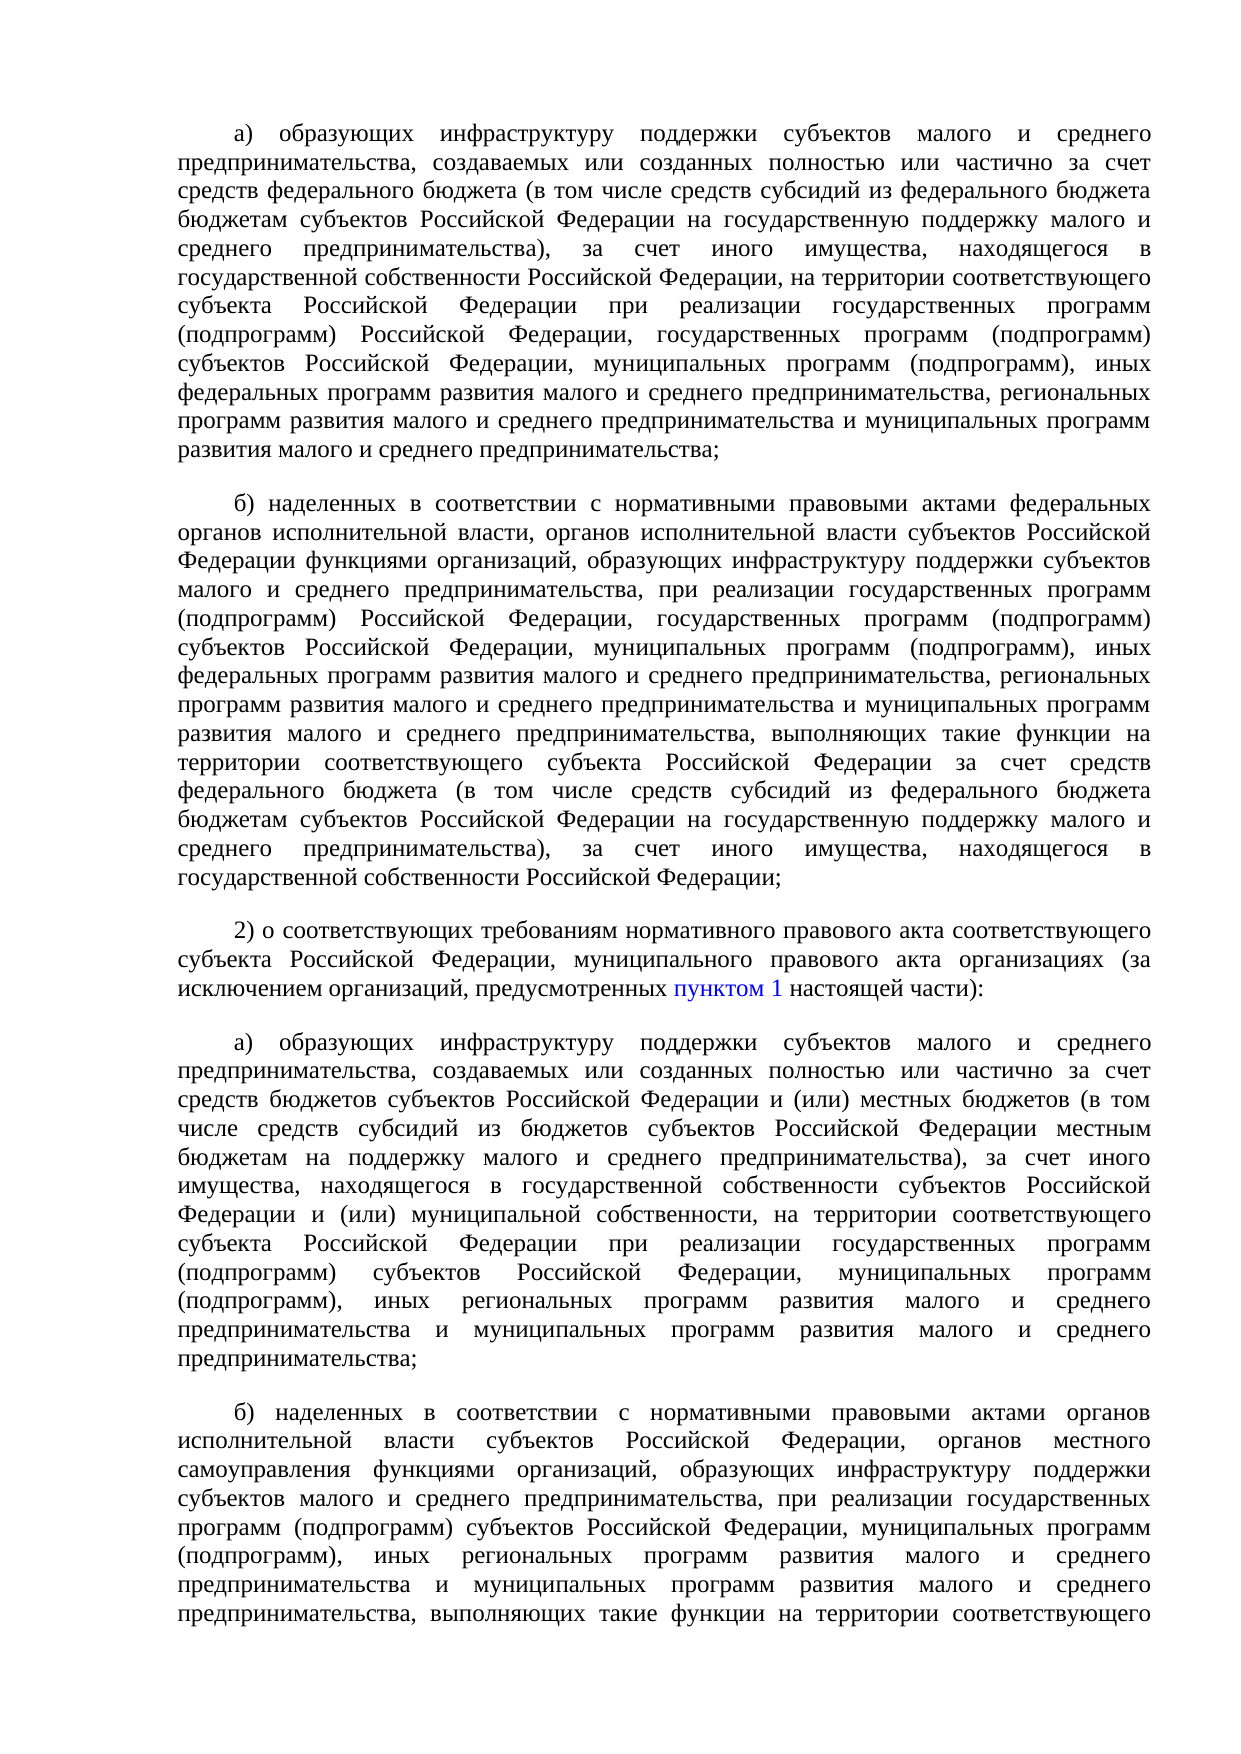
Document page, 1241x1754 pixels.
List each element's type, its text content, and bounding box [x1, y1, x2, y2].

text а) образующих инфраструктуру поддержки субъектов малого и среднего предпринимательства, создаваемых или созданных полностью или частично за счет средств федерального бюджета (в том числе средств субсидий из федерального бюджета бюджетам субъектов Российской Федерации на государственную поддержку малого и среднего предпринимательства), за счет иного имущества, находящегося в государственной собственности Российской Федерации, на территории соответствующего субъекта Российской Федерации при реализации государственных программ (подпрограмм) Российской Федерации, государственных программ (подпрограмм) субъектов Российской Федерации, муниципальных программ (подпрограмм), иных федеральных программ развития малого и среднего предпринимательства, региональных программ развития малого и среднего предпринимательства и муниципальных программ развития малого и среднего предпринимательства; [177, 118, 1152, 463]
text а) образующих инфраструктуру поддержки субъектов малого и среднего предпринимательства, создаваемых или созданных полностью или частично за счет средств бюджетов субъектов Российской Федерации и (или) местных бюджетов (в том числе средств субсидий из бюджетов субъектов Российской Федерации местным бюджетам на поддержку малого и среднего предпринимательства), за счет иного имущества, находящегося в государственной собственности субъектов Российской Федерации и (или) муниципальной собственности, на территории соответствующего субъекта Российской Федерации при реализации государственных программ (подпрограмм) субъектов Российской Федерации, муниципальных программ (подпрограмм), иных региональных программ развития малого и среднего предпринимательства и муниципальных программ развития малого и среднего предпринимательства; [177, 1027, 1152, 1372]
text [177, 1397, 1152, 1627]
text 2) о соответствующих требованиям нормативного правового акта соответствующего субъекта Российской Федерации, муниципального правового акта организациях (за исключением организаций, предусмотренных пунктом 1 настоящей части): [177, 916, 1152, 1002]
text б) наделенных в соответствии с нормативными правовыми актами федеральных органов исполнительной власти, органов исполнительной власти субъектов Российской Федерации функциями организаций, образующих инфраструктуру поддержки субъектов малого и среднего предпринимательства, при реализации государственных программ (подпрограмм) Российской Федерации, государственных программ (подпрограмм) субъектов Российской Федерации, муниципальных программ (подпрограмм), иных федеральных программ развития малого и среднего предпринимательства, региональных программ развития малого и среднего предпринимательства и муниципальных программ развития малого и среднего предпринимательства, выполняющих такие функции на территории соответствующего субъекта Российской Федерации за счет средств федерального бюджета (в том числе средств субсидий из федерального бюджета бюджетам субъектов Российской Федерации на государственную поддержку малого и среднего предпринимательства), за счет иного имущества, находящегося в государственной собственности Российской Федерации; [177, 488, 1152, 891]
